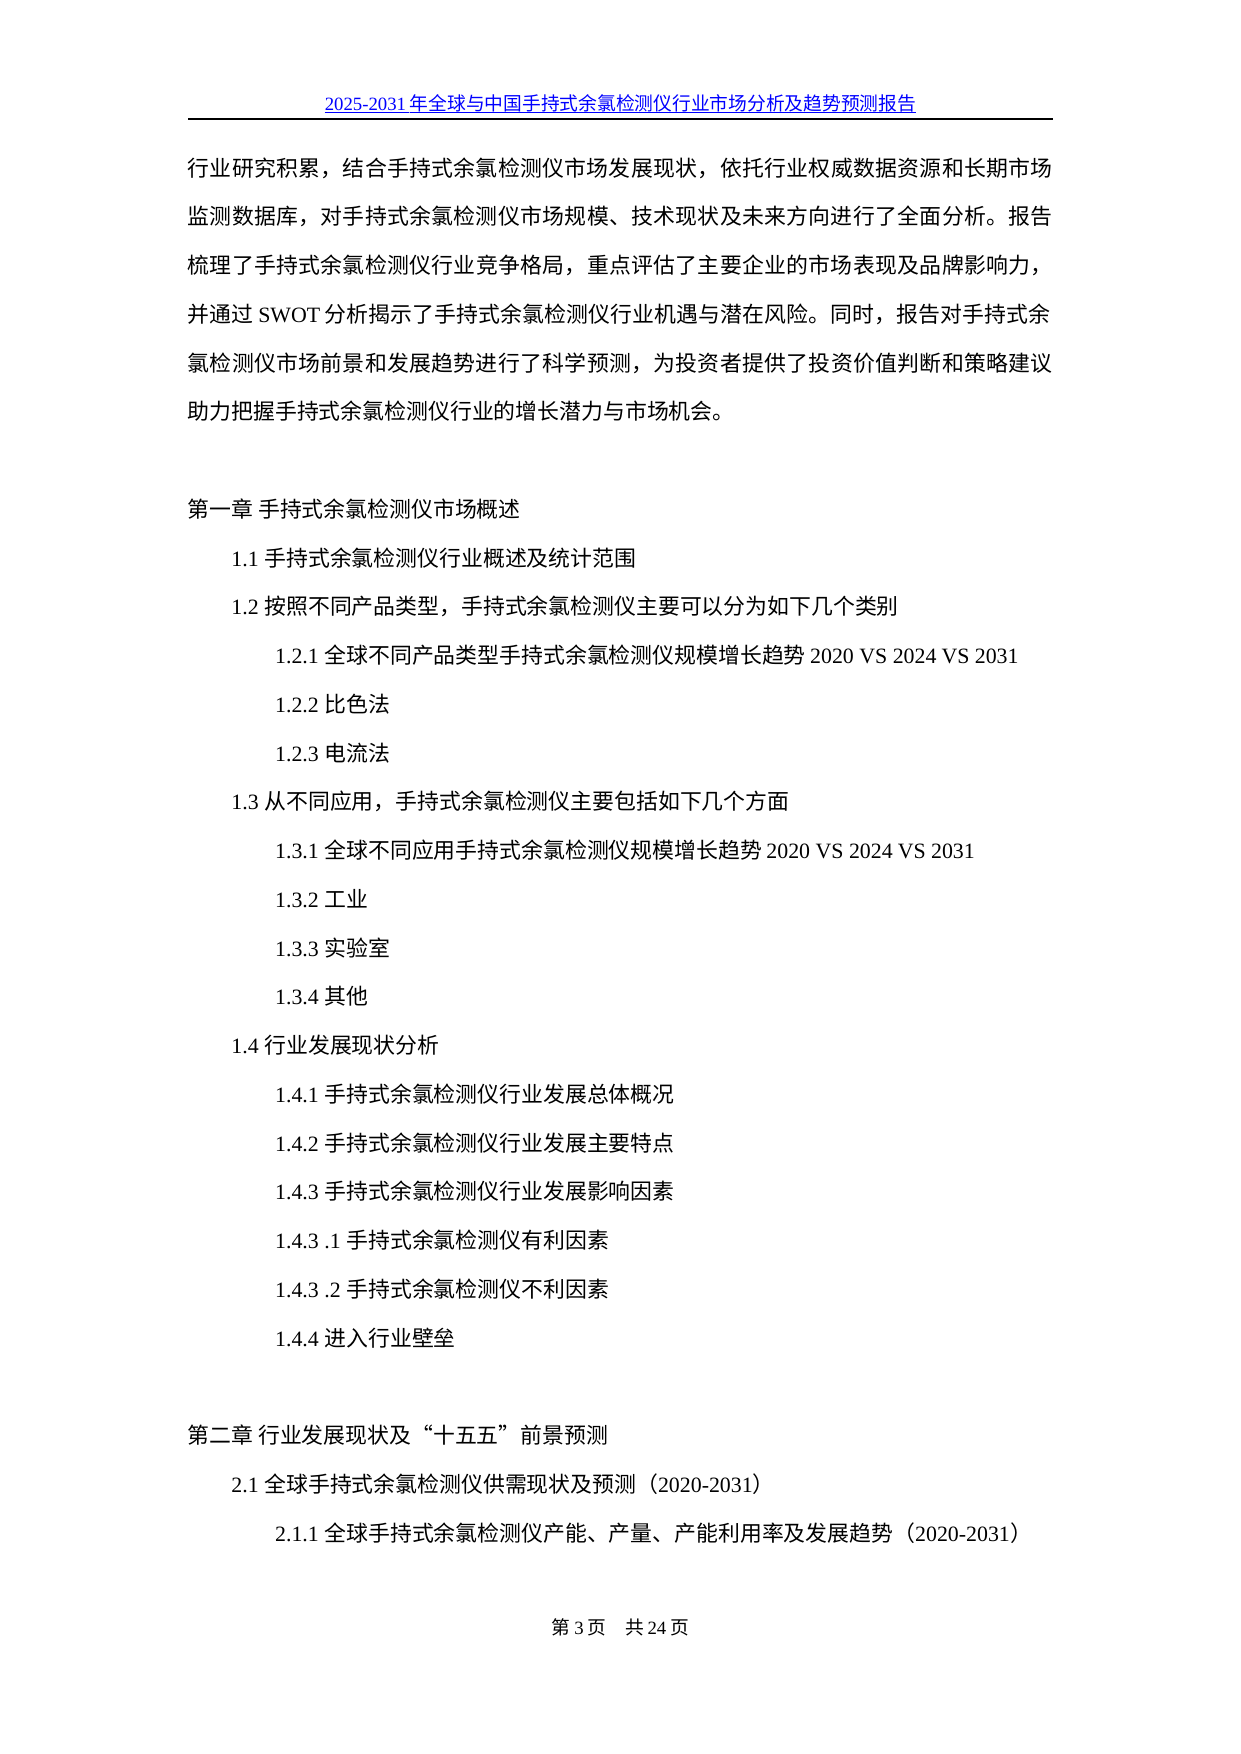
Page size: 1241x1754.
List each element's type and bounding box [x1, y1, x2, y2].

text [187, 150, 1053, 1548]
